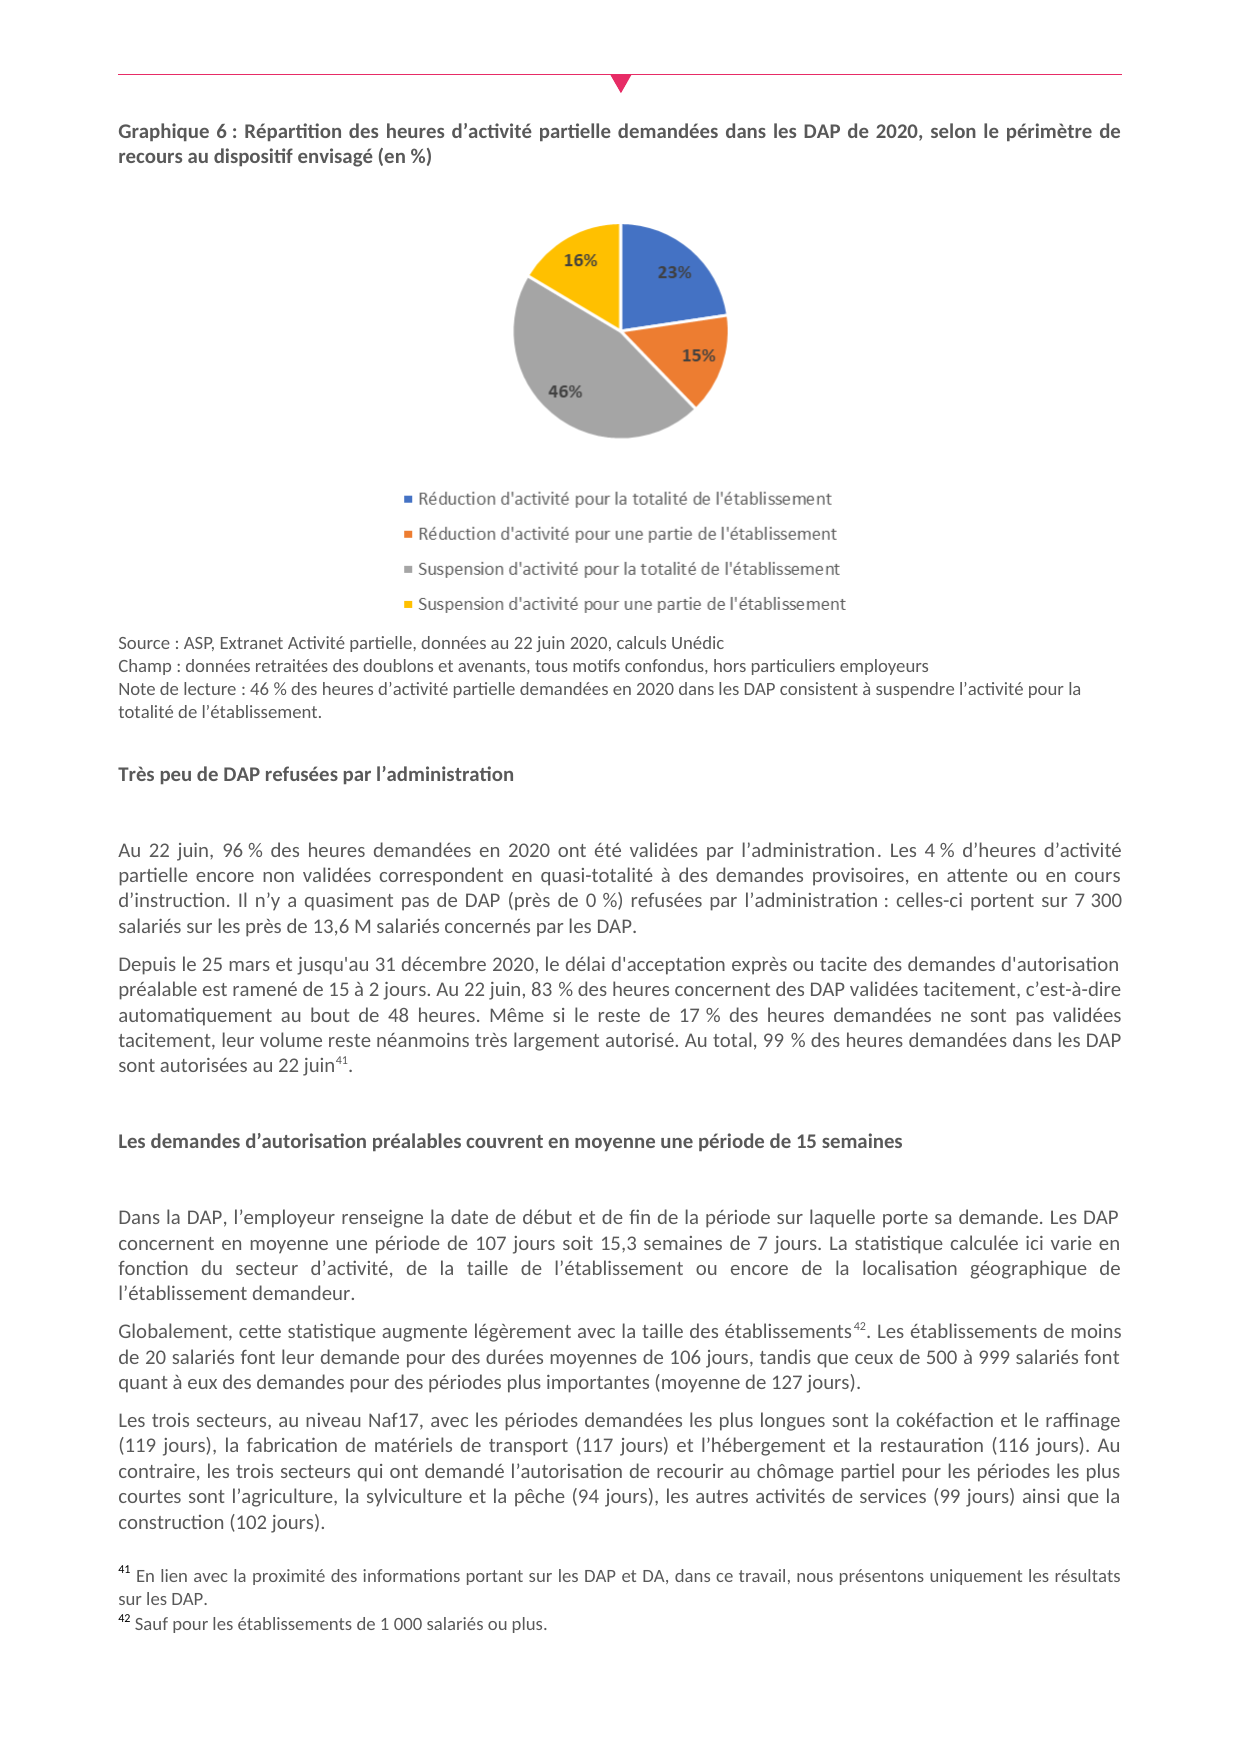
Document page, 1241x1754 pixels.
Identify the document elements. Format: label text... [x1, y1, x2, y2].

text Note de lecture : 46 % des heures d’activité partielle demandées en 2020 dans les DAP consistent à suspendre l’activité pour la totalité de l’établissement. [118, 677, 1122, 723]
text Les demandes d’autorisation préalables couvrent en moyenne une période de 15 semaines [118, 1128, 1122, 1154]
text Les trois secteurs, au niveau Naf17, avec les périodes demandées les plus longues sont la cokéfaction et le raffinage (119 jours), la fabrication de matériels de transport (117 jours) et l’hébergement et la restauration (116 jours). Au contraire, les trois secteurs qui ont demandé l’autorisation de recourir au chômage partiel pour les périodes les plus courtes sont l’agriculture, la sylviculture et la pêche (94 jours), les autres activités de services (99 jours) ainsi que la construction (102 jours). [118, 1407, 1122, 1534]
text Globalement, cette statistique augmente légèrement avec la taille des établissements. Les établissements de moins de 20 salariés font leur demande pour des durées moyennes de 106 jours, tandis que ceux de 500 à 999 salariés font quant à eux des demandes pour des périodes plus importantes (moyenne de 127 jours). [118, 1318, 1122, 1395]
picture [245, 181, 996, 632]
text Source : ASP, Extranet Activité partielle, données au 22 juin 2020, calculs Unédic [118, 631, 1122, 654]
text Depuis le 25 mars et jusqu'au 31 décembre 2020, le délai d'acceptation exprès ou tacite des demandes d'autorisation préalable est ramené de 15 à 2 jours. Au 22 juin, 83 % des heures concernent des DAP validées tacitement, c’est-à-dire automatiquement au bout de 48 heures. Même si le reste de 17 % des heures demandées ne sont pas validées tacitement, leur volume reste néanmoins très largement autorisé. Au total, 99 % des heures demandées dans les DAP sont autorisées au 22 juin. [118, 951, 1122, 1078]
text Dans la DAP, l’employeur renseigne la date de début et de fin de la période sur laquelle porte sa demande. Les DAP concernent en moyenne une période de 107 jours soit 15,3 semaines de 7 jours. La statistique calculée ici varie en fonction du secteur d’activité, de la taille de l’établissement ou encore de la localisation géographique de l’établissement demandeur. [118, 1204, 1122, 1306]
text Au 22 juin, 96 % des heures demandées en 2020 ont été validées par l’administration. Les 4 % d’heures d’activité partielle encore non validées correspondent en quasi-totalité à des demandes provisoires, en attente ou en cours d’instruction. Il n’y a quasiment pas de DAP (près de 0 %) refusées par l’administration : celles-ci portent sur 7 300 salariés sur les près de 13,6 M salariés concernés par les DAP. [118, 837, 1122, 938]
text Graphique 6 : Répartition des heures d’activité partielle demandées dans les DAP de 2020, selon le périmètre de recours au dispositif envisagé (en %) [118, 118, 1122, 169]
text Champ : données retraitées des doublons et avenants, tous motifs confondus, hors particuliers employeurs [118, 654, 1122, 677]
text Très peu de DAP refusées par l’administration [118, 761, 1122, 786]
